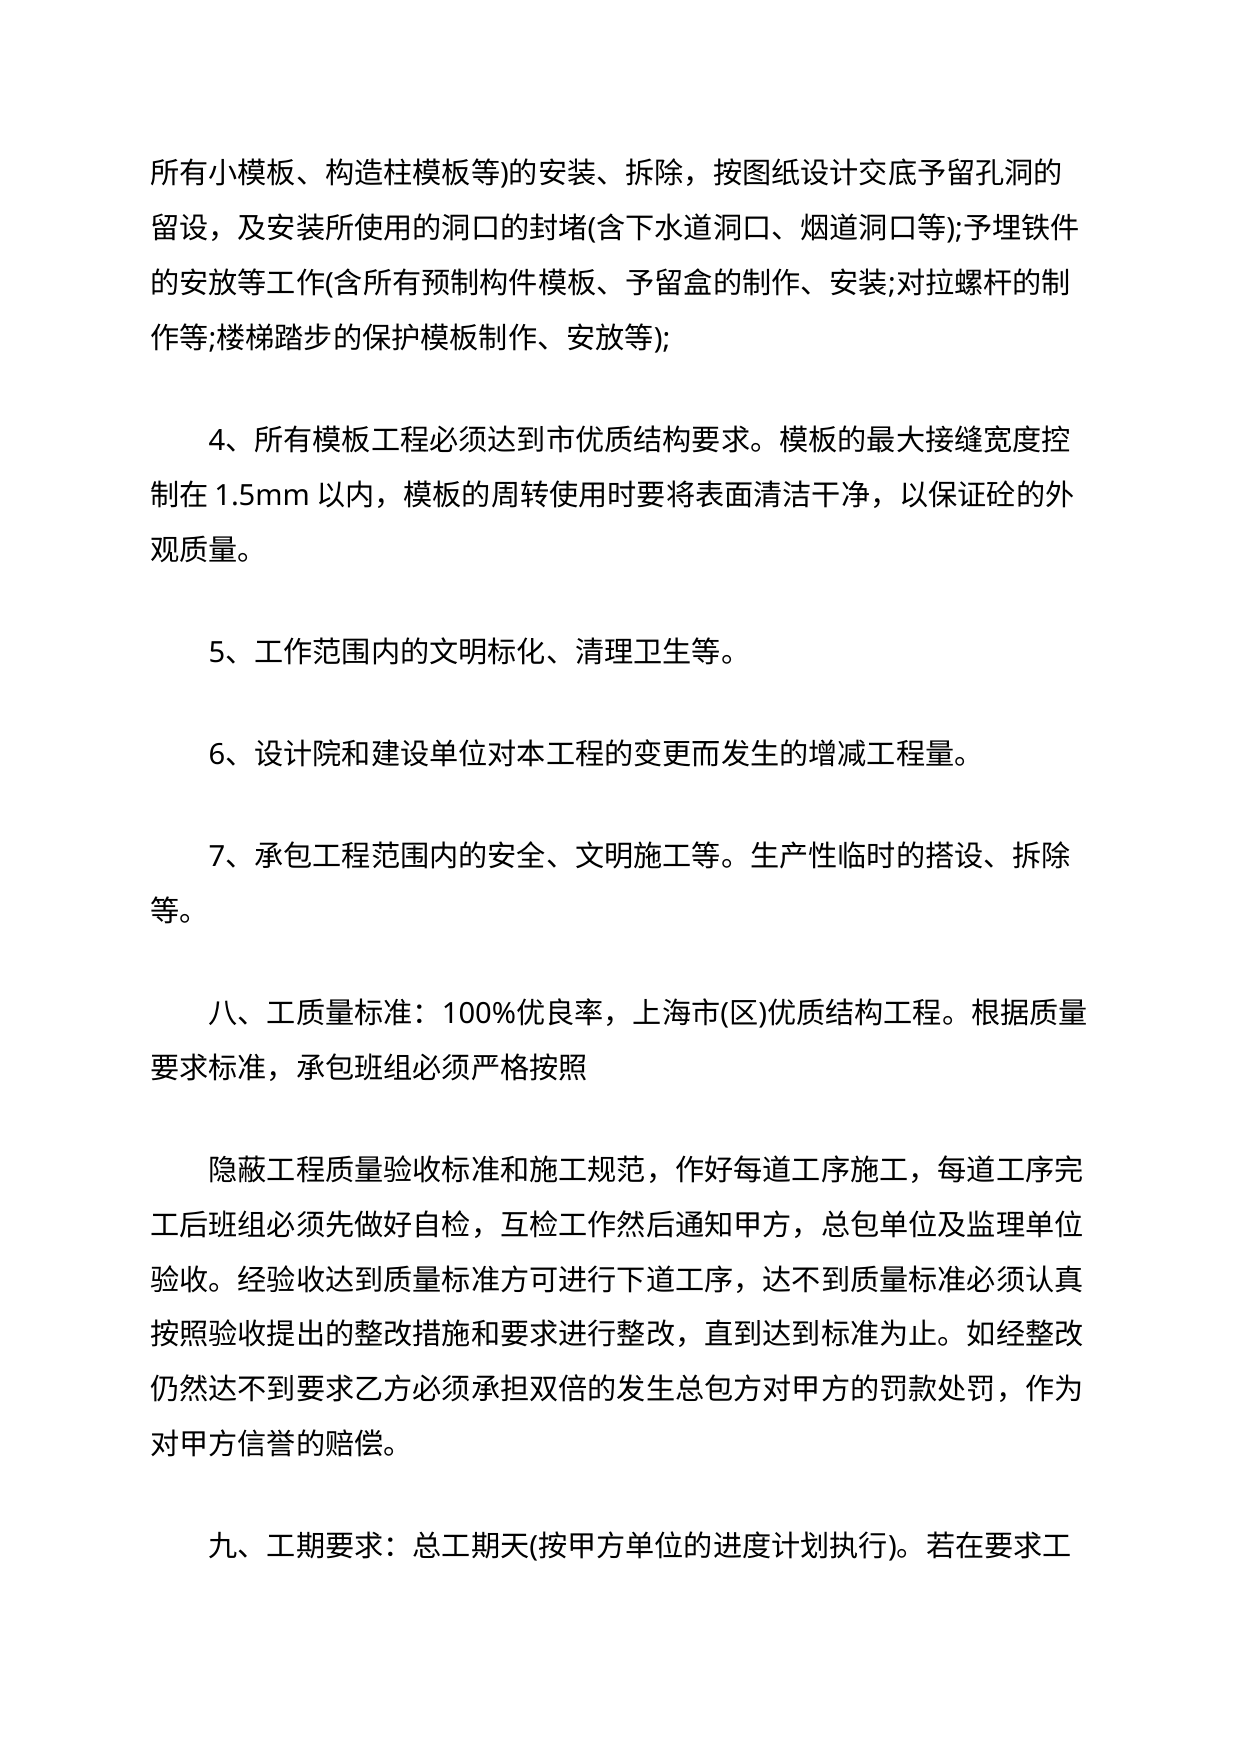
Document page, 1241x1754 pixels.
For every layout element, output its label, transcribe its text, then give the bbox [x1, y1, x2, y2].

text 7、承包工程范围内的安全、文明施工等。生产性临时的搭设、拆除等。 [150, 833, 1090, 930]
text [150, 1522, 1090, 1565]
text 八、工质量标准：100%优良率，上海市(区)优质结构工程。根据质量要求标准，承包班组必须严格按照 [150, 989, 1090, 1087]
text 隐蔽工程质量验收标准和施工规范，作好每道工序施工，每道工序完工后班组必须先做好自检，互检工作然后通知甲方，总包单位及监理单位验收。经验收达到质量标准方可进行下道工序，达不到质量标准必须认真按照验收提出的整改措施和要求进行整改，直到达到标准为止。如经整改仍然达不到要求乙方必须承担双倍的发生总包方对甲方的罚款处罚，作为对甲方信誉的赔偿。 [150, 1146, 1090, 1463]
text 4、所有模板工程必须达到市优质结构要求。模板的最大接缝宽度控制在1.5mm以内，模板的周转使用时要将表面清洁干净，以保证砼的外观质量。 [150, 417, 1090, 569]
text 5、工作范围内的文明标化、清理卫生等。 [150, 629, 1090, 671]
text 6、设计院和建设单位对本工程的变更而发生的增减工程量。 [150, 731, 1090, 773]
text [150, 150, 1090, 357]
